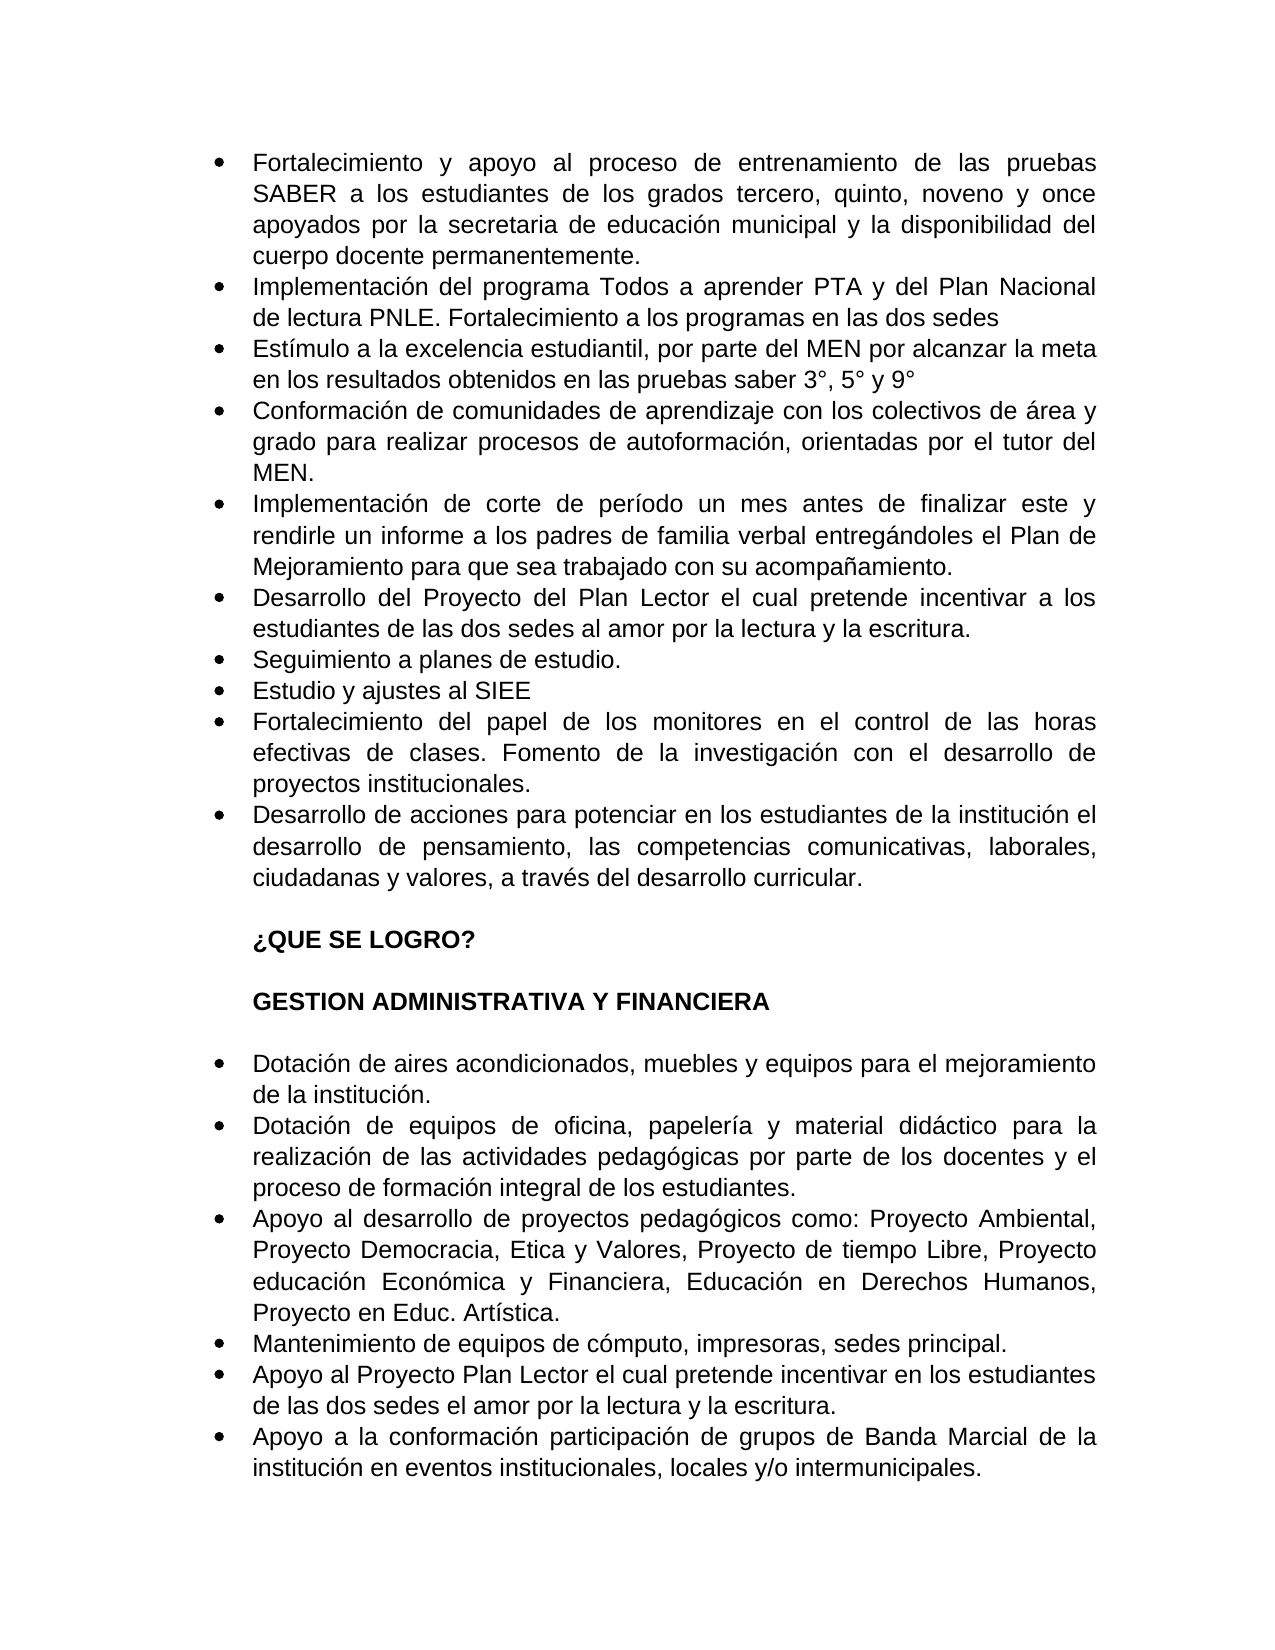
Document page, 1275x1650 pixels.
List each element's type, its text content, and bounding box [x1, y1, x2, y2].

list Fortalecimiento del papel de los monitores en el control de las horas efectivas de clases. Fomento de la investigación con el desarrollo de proyectos institucionales. [215, 707, 1098, 798]
list Implementación de corte de período un mes antes de finalizar este y rendirle un informe a los padres de familia verbal entregándoles el Plan de Mejoramiento para que sea trabajado con su acompañamiento. [215, 489, 1098, 580]
list Mantenimiento de equipos de cómputo, impresoras, sedes principal. [215, 1328, 1098, 1357]
list ¿QUE SE LOGRO? [252, 925, 1098, 953]
list Apoyo al desarrollo de proyectos pedagógicos como: Proyecto Ambiental, Proyecto Democracia, Etica y Valores, Proyecto de tiempo Libre, Proyecto educación Económica y Financiera, Educación en Derechos Humanos, Proyecto en Educ. Artística. [215, 1204, 1098, 1326]
list Desarrollo de acciones para potenciar en los estudiantes de la institución el desarrollo de pensamiento, las competencias comunicativas, laborales, ciudadanas y valores, a través del desarrollo curricular. [215, 800, 1098, 891]
list Fortalecimiento y apoyo al proceso de entrenamiento de las pruebas SABER a los estudiantes de los grados tercero, quinto, noveno y once apoyados por la secretaria de educación municipal y la disponibilidad del cuerpo docente permanentemente. [215, 148, 1098, 269]
list Estímulo a la excelencia estudiantil, por parte del MEN por alcanzar la meta en los resultados obtenidos en las pruebas saber 3°, 5° y 9° [215, 334, 1098, 394]
list Dotación de aires acondicionados, muebles y equipos para el mejoramiento de la institución. [215, 1049, 1098, 1109]
list Desarrollo del Proyecto del Plan Lector el cual pretende incentivar a los estudiantes de las dos sedes al amor por la lectura y la escritura. [215, 583, 1098, 643]
list Estudio y ajustes al SIEE [215, 676, 1098, 705]
list Conformación de comunidades de aprendizaje con los colectivos de área y grado para realizar procesos de autoformación, orientadas por el tutor del MEN. [215, 396, 1098, 487]
list Apoyo a la conformación participación de grupos de Banda Marcial de la institución en eventos institucionales, locales y/o intermunicipales. [215, 1422, 1098, 1482]
list Dotación de equipos de oficina, papelería y material didáctico para la realización de las actividades pedagógicas por parte de los docentes y el proceso de formación integral de los estudiantes. [215, 1111, 1098, 1202]
list Implementación del programa Todos a aprender PTA y del Plan Nacional de lectura PNLE. Fortalecimiento a los programas en las dos sedes [215, 272, 1098, 332]
list Apoyo al Proyecto Plan Lector el cual pretende incentivar en los estudiantes de las dos sedes el amor por la lectura y la escritura. [215, 1360, 1098, 1419]
list GESTION ADMINISTRATIVA Y FINANCIERA [252, 987, 1098, 1016]
list Seguimiento a planes de estudio. [215, 645, 1098, 674]
